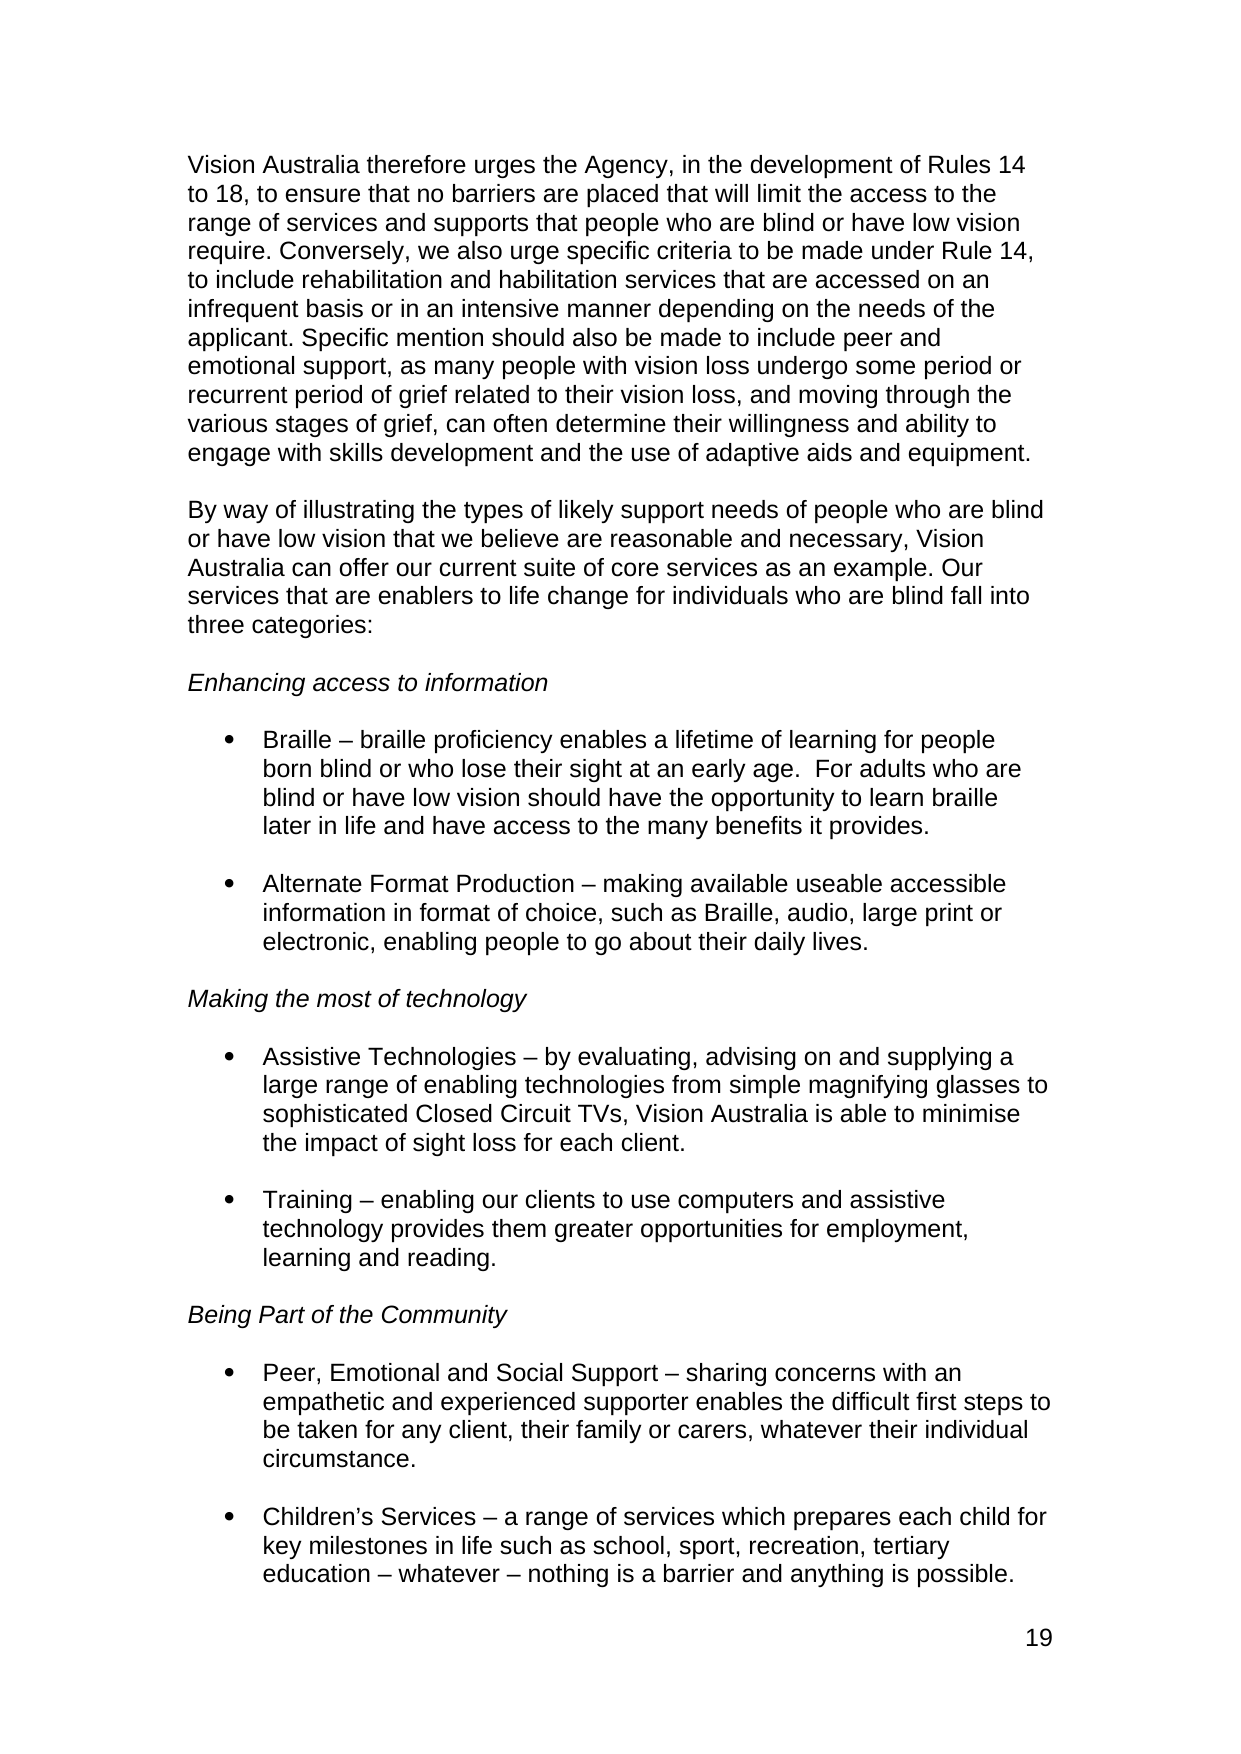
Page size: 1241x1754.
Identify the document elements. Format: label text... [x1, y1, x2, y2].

list Braille – braille proficiency enables a lifetime of learning for people born blind or who lose their sight at an early age. For adults who are blind or have low vision should have the opportunity to learn braille later in life and have access to the many benefits it provides. [225, 725, 1053, 840]
list Alternate Format Production – making available useable accessible information in format of choice, such as Braille, audio, large print or electronic, enabling people to go about their daily lives. [225, 869, 1053, 955]
text Making the most of technology [187, 984, 1053, 1013]
text By way of illustrating the types of likely support needs of people who are blind or have low vision that we believe are reasonable and necessary, Vision Australia can offer our current suite of core services as an example. Our services that are enablers to life change for individuals who are blind fall into three categories: [187, 495, 1053, 639]
list Peer, Emotional and Social Support – sharing concerns with an empathetic and experienced supporter enables the difficult first steps to be taken for any client, their family or carers, whatever their individual circumstance. [225, 1358, 1053, 1473]
text Vision Australia therefore urges the Agency, in the development of Rules 14 to 18, to ensure that no barriers are placed that will limit the access to the range of services and supports that people who are blind or have low vision require. Conversely, we also urge specific criteria to be made under Rule 14, to include rehabilitation and habilitation services that are accessed on an infrequent basis or in an intensive manner depending on the needs of the applicant. Specific mention should also be made to include peer and emotional support, as many people with vision loss undergo some period or recurrent period of grief related to their vision loss, and moving through the various stages of grief, can often determine their willingness and ability to engage with skills development and the use of adaptive aids and equipment. [187, 150, 1053, 466]
list Training – enabling our clients to use computers and assistive technology provides them greater opportunities for employment, learning and reading. [225, 1185, 1053, 1272]
list Assistive Technologies – by evaluating, advising on and supplying a large range of enabling technologies from simple magnifying glasses to sophisticated Closed Circuit TVs, Vision Australia is able to minimise the impact of sight loss for each client. [225, 1041, 1053, 1157]
text Enhancing access to information [187, 667, 1053, 696]
text Being Part of the Community [187, 1300, 1053, 1329]
list Children’s Services – a range of services which prepares each child for key milestones in life such as school, sport, recreation, tertiary education – whatever – nothing is a barrier and anything is possible. [225, 1502, 1053, 1588]
